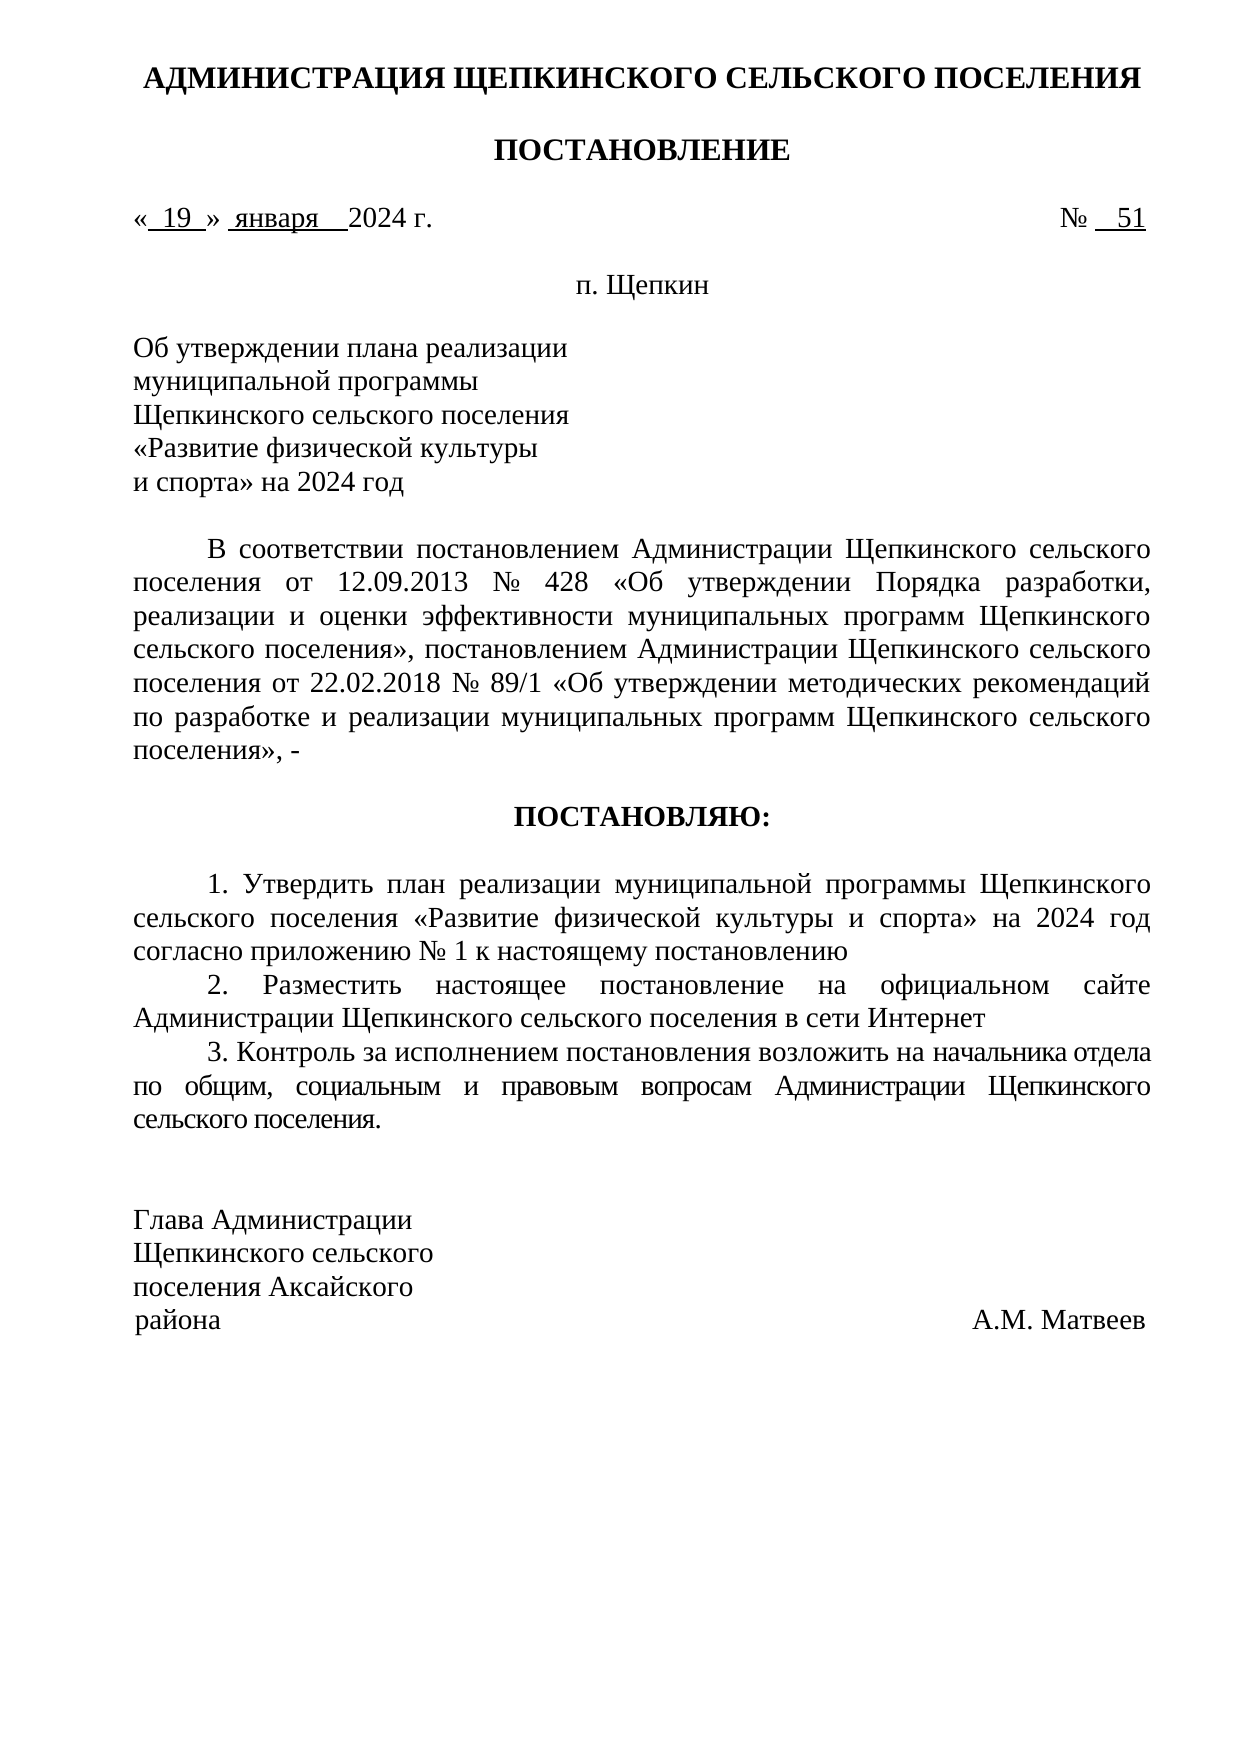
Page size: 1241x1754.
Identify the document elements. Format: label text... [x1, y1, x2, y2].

text «Развитие физической культуры [133, 430, 1152, 464]
text АДМИНИСТРАЦИЯ ЩЕПКИНСКОГО СЕЛЬСКОГО ПОСЕЛЕНИЯ [133, 59, 1152, 95]
text Глава Администрации [133, 1202, 1152, 1235]
text района А.М. Матвеев [133, 1302, 1152, 1336]
text Щепкинского сельского [133, 1235, 1152, 1269]
text ПОСТАНОВЛЯЮ: [133, 799, 1152, 833]
text муниципальной программы [133, 363, 1152, 397]
text ПОСТАНОВЛЕНИЕ [133, 131, 1152, 167]
text Щепкинского сельского поселения [133, 397, 1152, 430]
text и спорта» на 2024 год [133, 464, 1152, 497]
text 2. Разместить настоящее постановление на официальном сайте Администрации Щепкинского сельского поселения в сети Интернет [133, 967, 1152, 1034]
text 3. Контроль за исполнением постановления возложить на начальника отдела по общим, социальным и правовым вопросам Администрации Щепкинского сельского поселения. [133, 1034, 1152, 1135]
text 1. Утвердить план реализации муниципальной программы Щепкинского сельского поселения «Развитие физической культуры и спорта» на 2024 год согласно приложению № 1 к настоящему постановлению [133, 866, 1152, 967]
text « 19 » января 2024 г. № 51 [133, 200, 1152, 234]
text Об утверждении плана реализации [133, 330, 1152, 363]
text поселения Аксайского [133, 1269, 1152, 1302]
text п. Щепкин [133, 267, 1152, 301]
text В соответствии постановлением Администрации Щепкинского сельского поселения от 12.09.2013 № 428 «Об утверждении Порядка разработки, реализации и оценки эффективности муниципальных программ Щепкинского сельского поселения», постановлением Администрации Щепкинского сельского поселения от 22.02.2018 № 89/1 «Об утверждении методических рекомендаций по разработке и реализации муниципальных программ Щепкинского сельского поселения», - [133, 531, 1152, 766]
